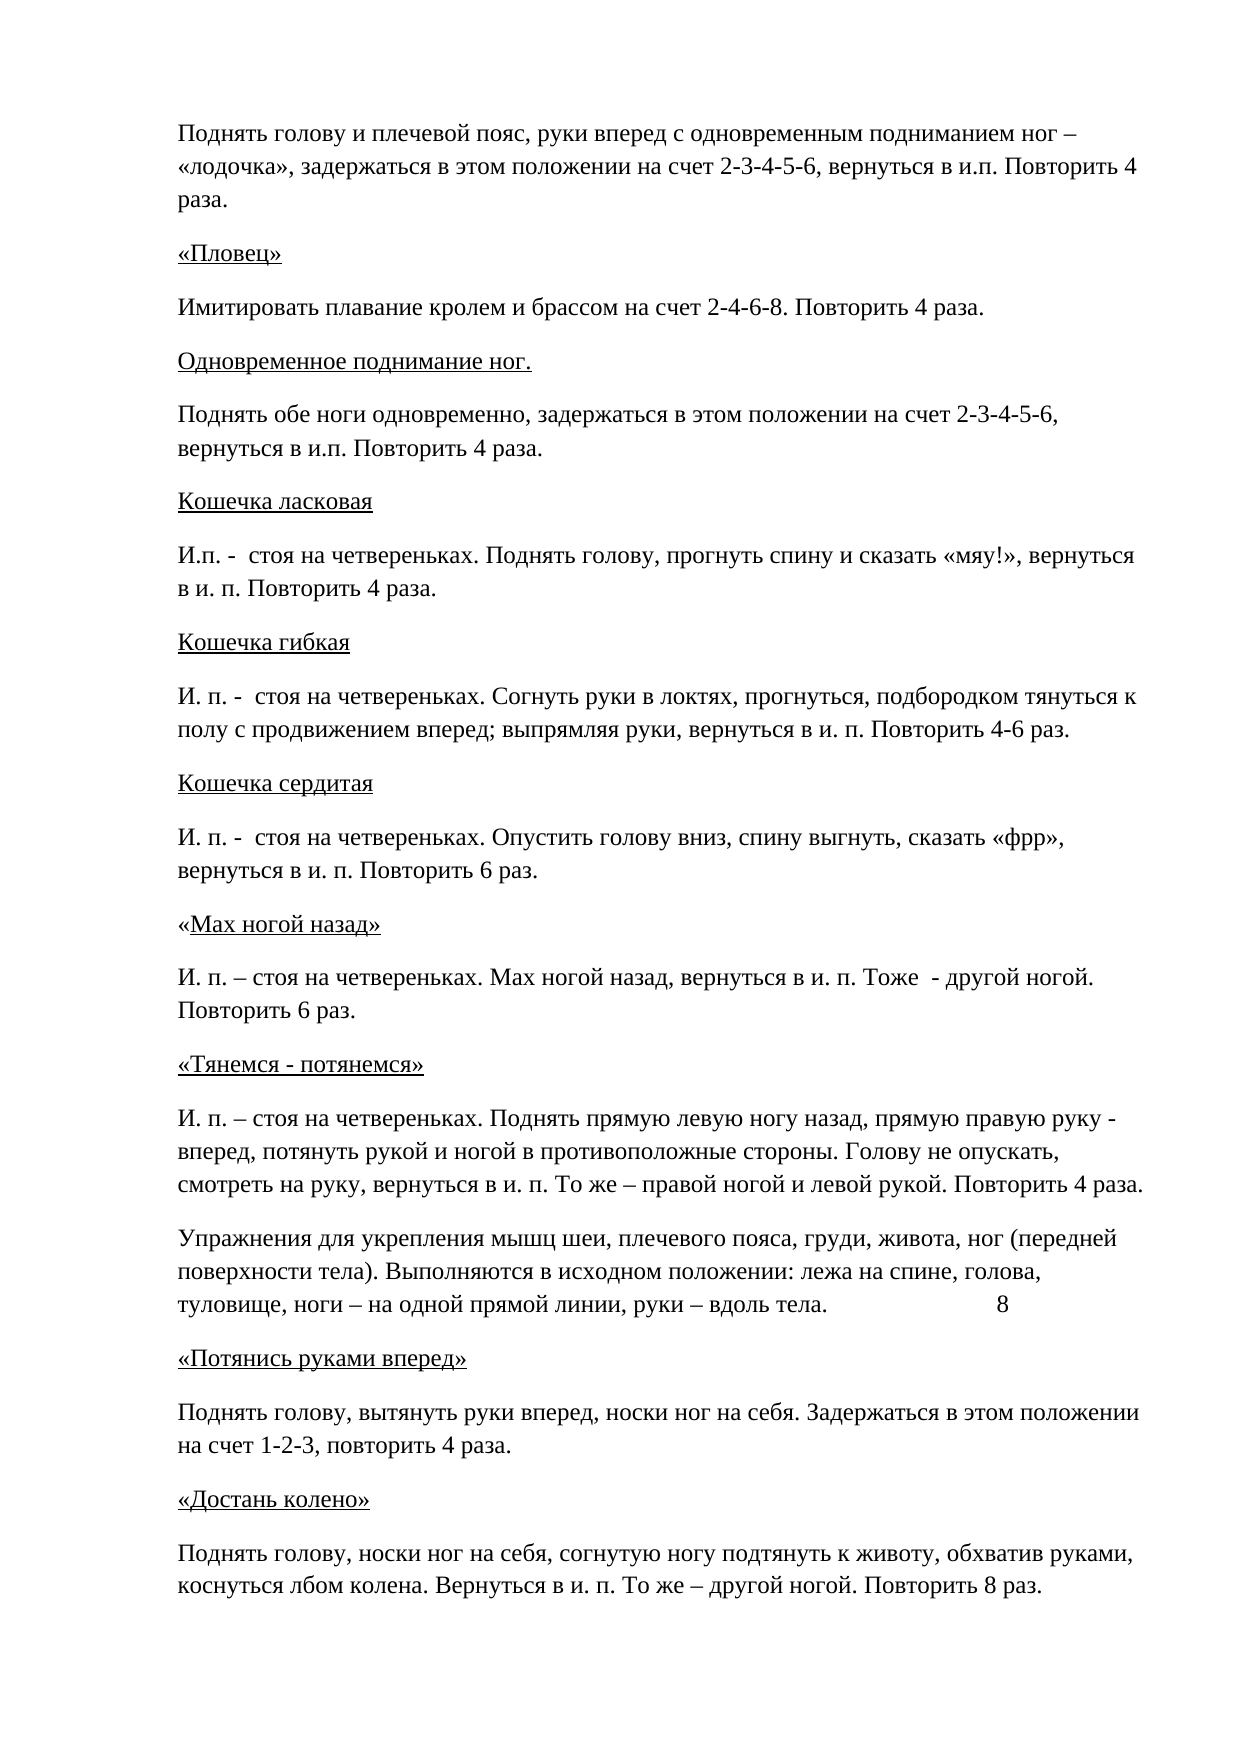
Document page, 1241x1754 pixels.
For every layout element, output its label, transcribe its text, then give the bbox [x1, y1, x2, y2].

text И. п. - стоя на четвереньках. Согнуть руки в локтях, прогнуться, подбородком тянуться к полу с продвижением вперед; выпрямляя руки, вернуться в и. п. Повторить 4-6 раз. [177, 681, 1152, 743]
text И. п. – стоя на четвереньках. Мах ногой назад, вернуться в и. п. Тоже - другой ногой. Повторить 6 раз. [177, 962, 1152, 1024]
text Поднять голову и плечевой пояс, руки вперед с одновременным подниманием ног – «лодочка», задержаться в этом положении на счет 2-3-4-5-6, вернуться в и.п. Повторить 4 раза. [177, 118, 1152, 213]
text И.п. - стоя на четвереньках. Поднять голову, прогнуть спину и сказать «мяу!», вернуться в и. п. Повторить 4 раза. [177, 540, 1152, 602]
text Кошечка сердитая [177, 768, 1152, 797]
text Поднять обе ноги одновременно, задержаться в этом положении на счет 2-3-4-5-6, вернуться в и.п. Повторить 4 раза. [177, 399, 1152, 461]
text Одновременное поднимание ног. [177, 346, 1152, 374]
text И. п. - стоя на четвереньках. Опустить голову вниз, спину выгнуть, сказать «фрр», вернуться в и. п. Повторить 6 раз. [177, 822, 1152, 883]
text «Достань колено» [177, 1484, 1152, 1512]
text «Потянись руками вперед» [177, 1343, 1152, 1372]
text И. п. – стоя на четвереньках. Поднять прямую левую ногу назад, прямую правую руку - вперед, потянуть рукой и ногой в противоположные стороны. Голову не опускать, смотреть на руку, вернуться в и. п. То же – правой ногой и левой рукой. Повторить 4 раза. [177, 1103, 1152, 1198]
text Имитировать плавание кролем и брассом на счет 2-4-6-8. Повторить 4 раза. [177, 292, 1152, 321]
text «Мах ногой назад» [177, 909, 1152, 937]
text Кошечка ласковая [177, 486, 1152, 515]
text «Тянемся - потянемся» [177, 1049, 1152, 1078]
text Поднять голову, носки ног на себя, согнутую ногу подтянуть к животу, обхватив руками, коснуться лбом колена. Вернуться в и. п. То же – другой ногой. Повторить 8 раз. [177, 1538, 1152, 1599]
text Упражнения для укрепления мышц шеи, плечевого пояса, груди, живота, ног (передней поверхности тела). Выполняются в исходном положении: лежа на спине, голова, туловище, ноги – на одной прямой линии, руки – вдоль тела. 8 [177, 1223, 1152, 1318]
text «Пловец» [177, 238, 1152, 267]
text Поднять голову, вытянуть руки вперед, носки ног на себя. Задержаться в этом положении на счет 1-2-3, повторить 4 раза. [177, 1397, 1152, 1459]
text Кошечка гибкая [177, 627, 1152, 656]
